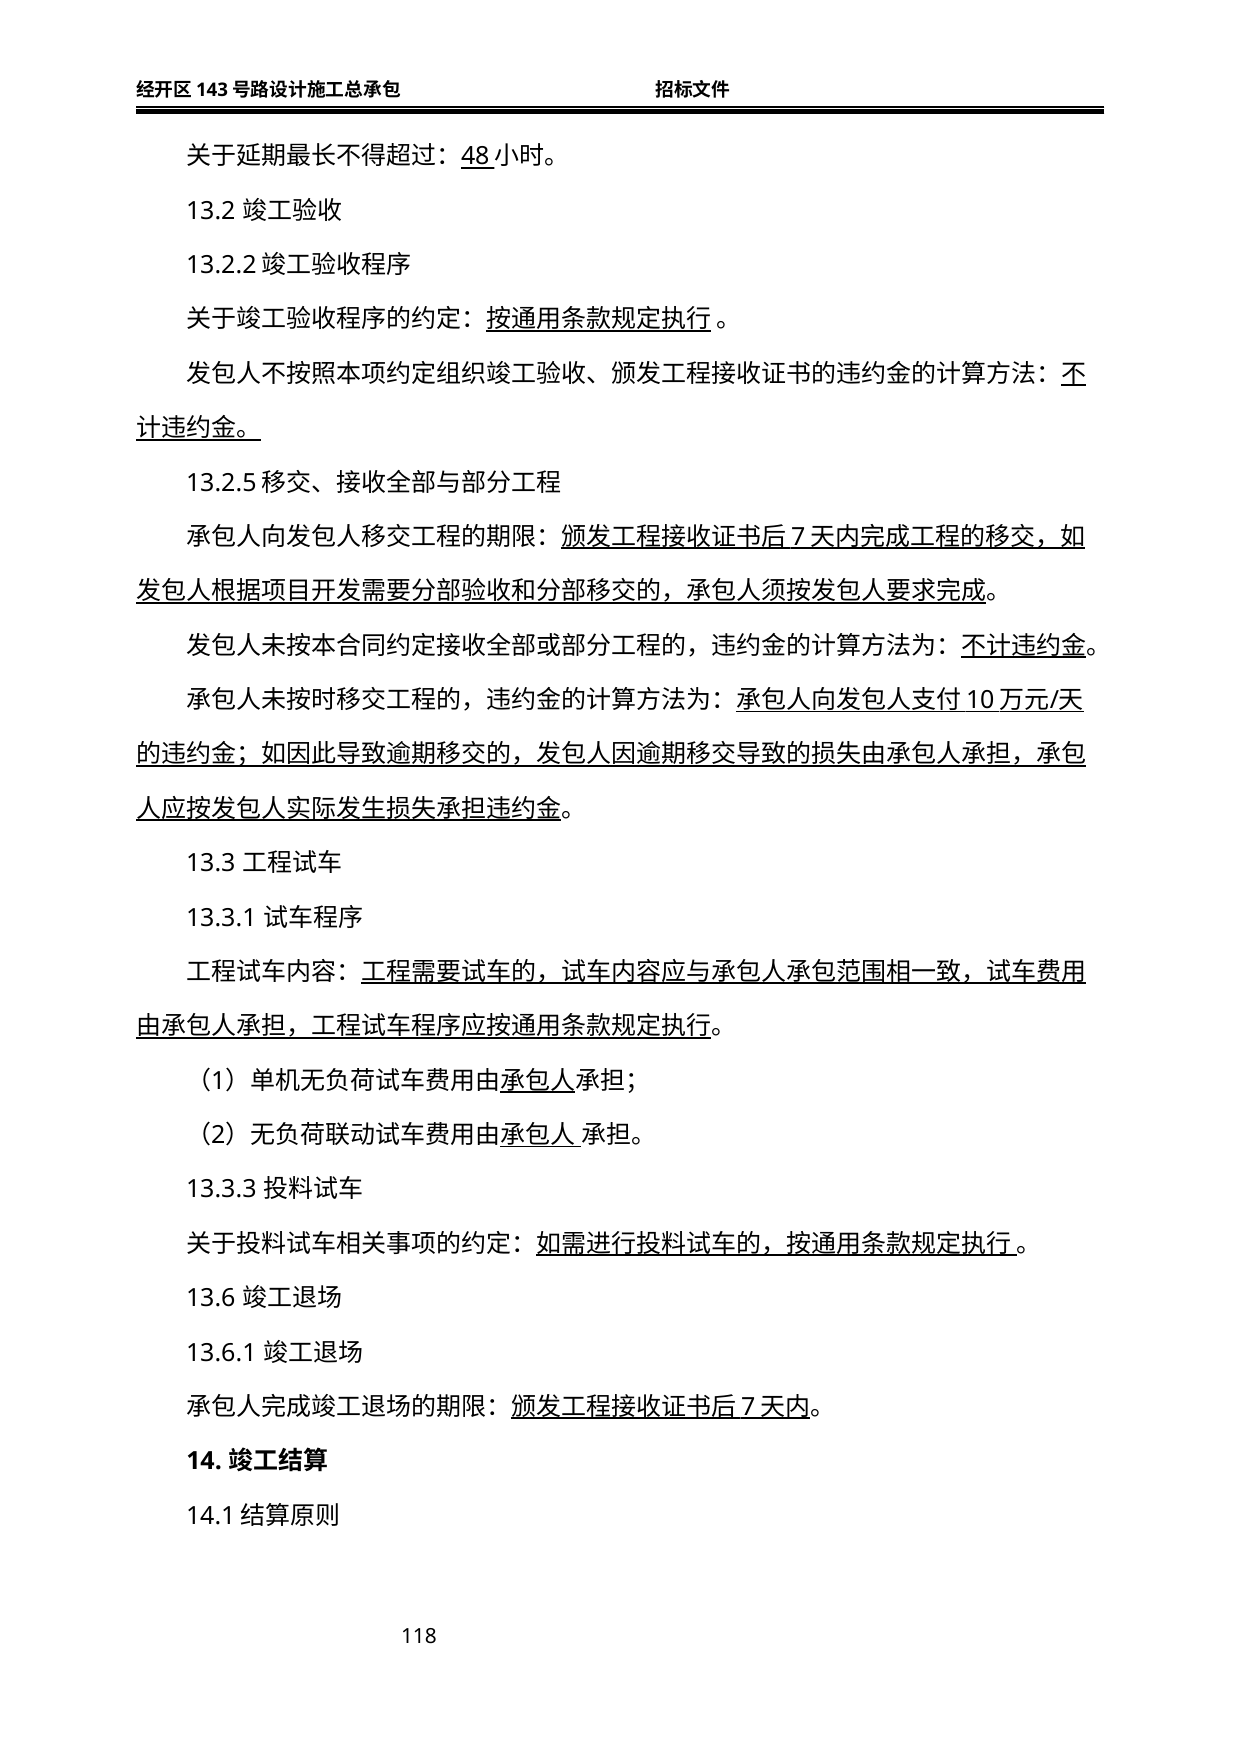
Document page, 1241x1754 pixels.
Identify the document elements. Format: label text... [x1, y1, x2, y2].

text 13.6.1 竣工退场 [136, 1332, 1104, 1368]
text 关于投料试车相关事项的约定：如需进行投料试车的，按通用条款规定执行 。 [136, 1223, 1104, 1259]
text 13.3.3 投料试车 [136, 1169, 1104, 1205]
text 承包人未按时移交工程的，违约金的计算方法为：承包人向发包人支付10万元/天的违约金；如因此导致逾期移交的，发包人因逾期移交导致的损失由承包人承担，承包人应按发包人实际发生损失承担违约金。 [136, 679, 1104, 824]
text 13.3 工程试车 [136, 843, 1104, 879]
text 14. 竣工结算 [136, 1441, 1104, 1477]
text 发包人未按本合同约定接收全部或部分工程的，违约金的计算方法为：不计违约金。 [136, 625, 1104, 661]
text 承包人向发包人移交工程的期限：颁发工程接收证书后7天内完成工程的移交，如发包人根据项目开发需要分部验收和分部移交的，承包人须按发包人要求完成。 [136, 516, 1104, 607]
text （2）无负荷联动试车费用由承包人 承担。 [136, 1114, 1104, 1151]
text 13.2.5移交、接收全部与部分工程 [136, 462, 1104, 498]
text 14.1结算原则 [136, 1495, 1104, 1531]
text 13.6 竣工退场 [136, 1278, 1104, 1314]
text 13.2.2竣工验收程序 [136, 244, 1104, 281]
text 发包人不按照本项约定组织竣工验收、颁发工程接收证书的违约金的计算方法：不计违约金。 [136, 353, 1104, 444]
text 13.2 竣工验收 [136, 190, 1104, 226]
text 工程试车内容：工程需要试车的，试车内容应与承包人承包范围相一致，试车费用由承包人承担，工程试车程序应按通用条款规定执行。 [136, 951, 1104, 1042]
text （1）单机无负荷试车费用由承包人承担； [136, 1060, 1104, 1096]
text 13.3.1 试车程序 [136, 897, 1104, 933]
text 关于竣工验收程序的约定：按通用条款规定执行 。 [136, 299, 1104, 335]
text 关于延期最长不得超过：48小时。 [136, 136, 1104, 172]
text 承包人完成竣工退场的期限：颁发工程接收证书后7天内。 [136, 1386, 1104, 1423]
